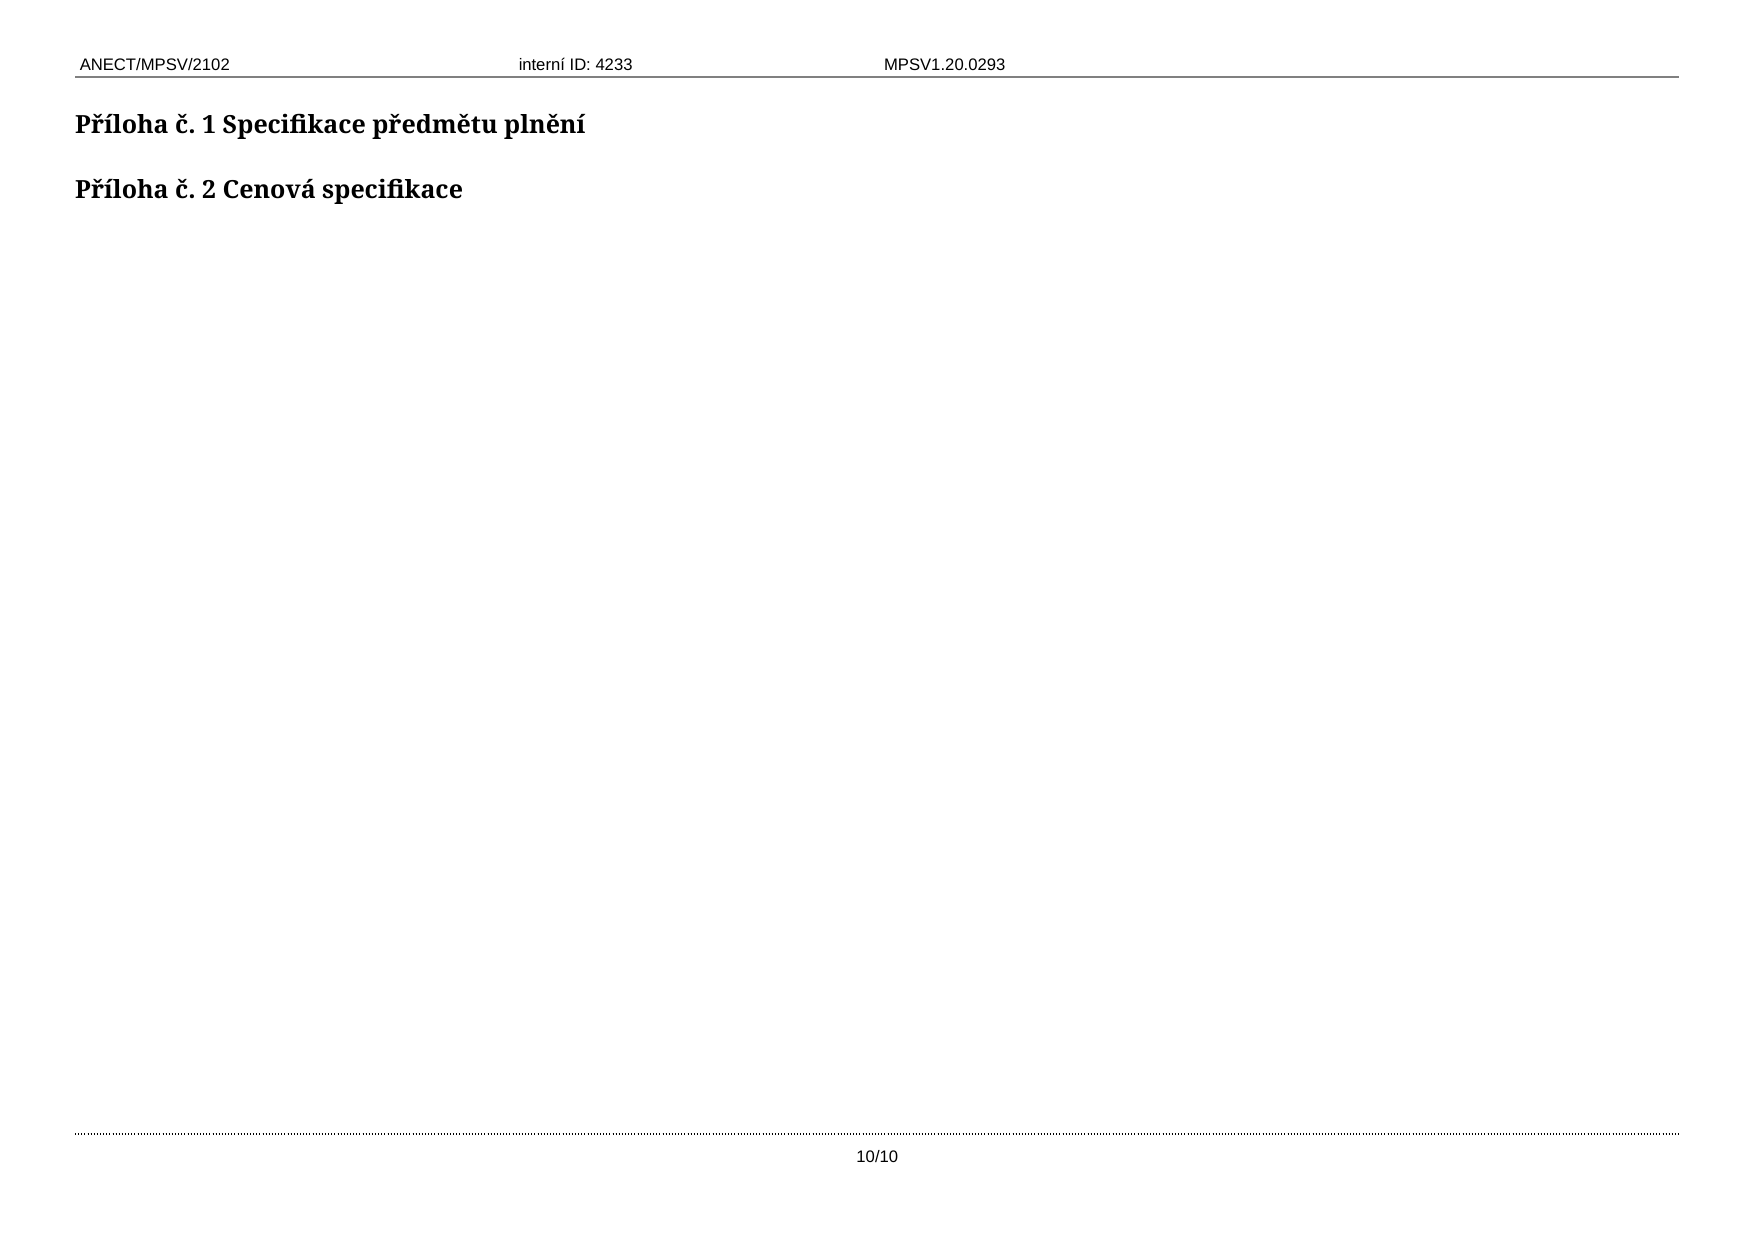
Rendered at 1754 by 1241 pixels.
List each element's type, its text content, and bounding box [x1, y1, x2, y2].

text Příloha č. 1 Specifikace předmětu plnění [75, 107, 1679, 141]
text Příloha č. 2 Cenová specifikace [75, 172, 1679, 206]
